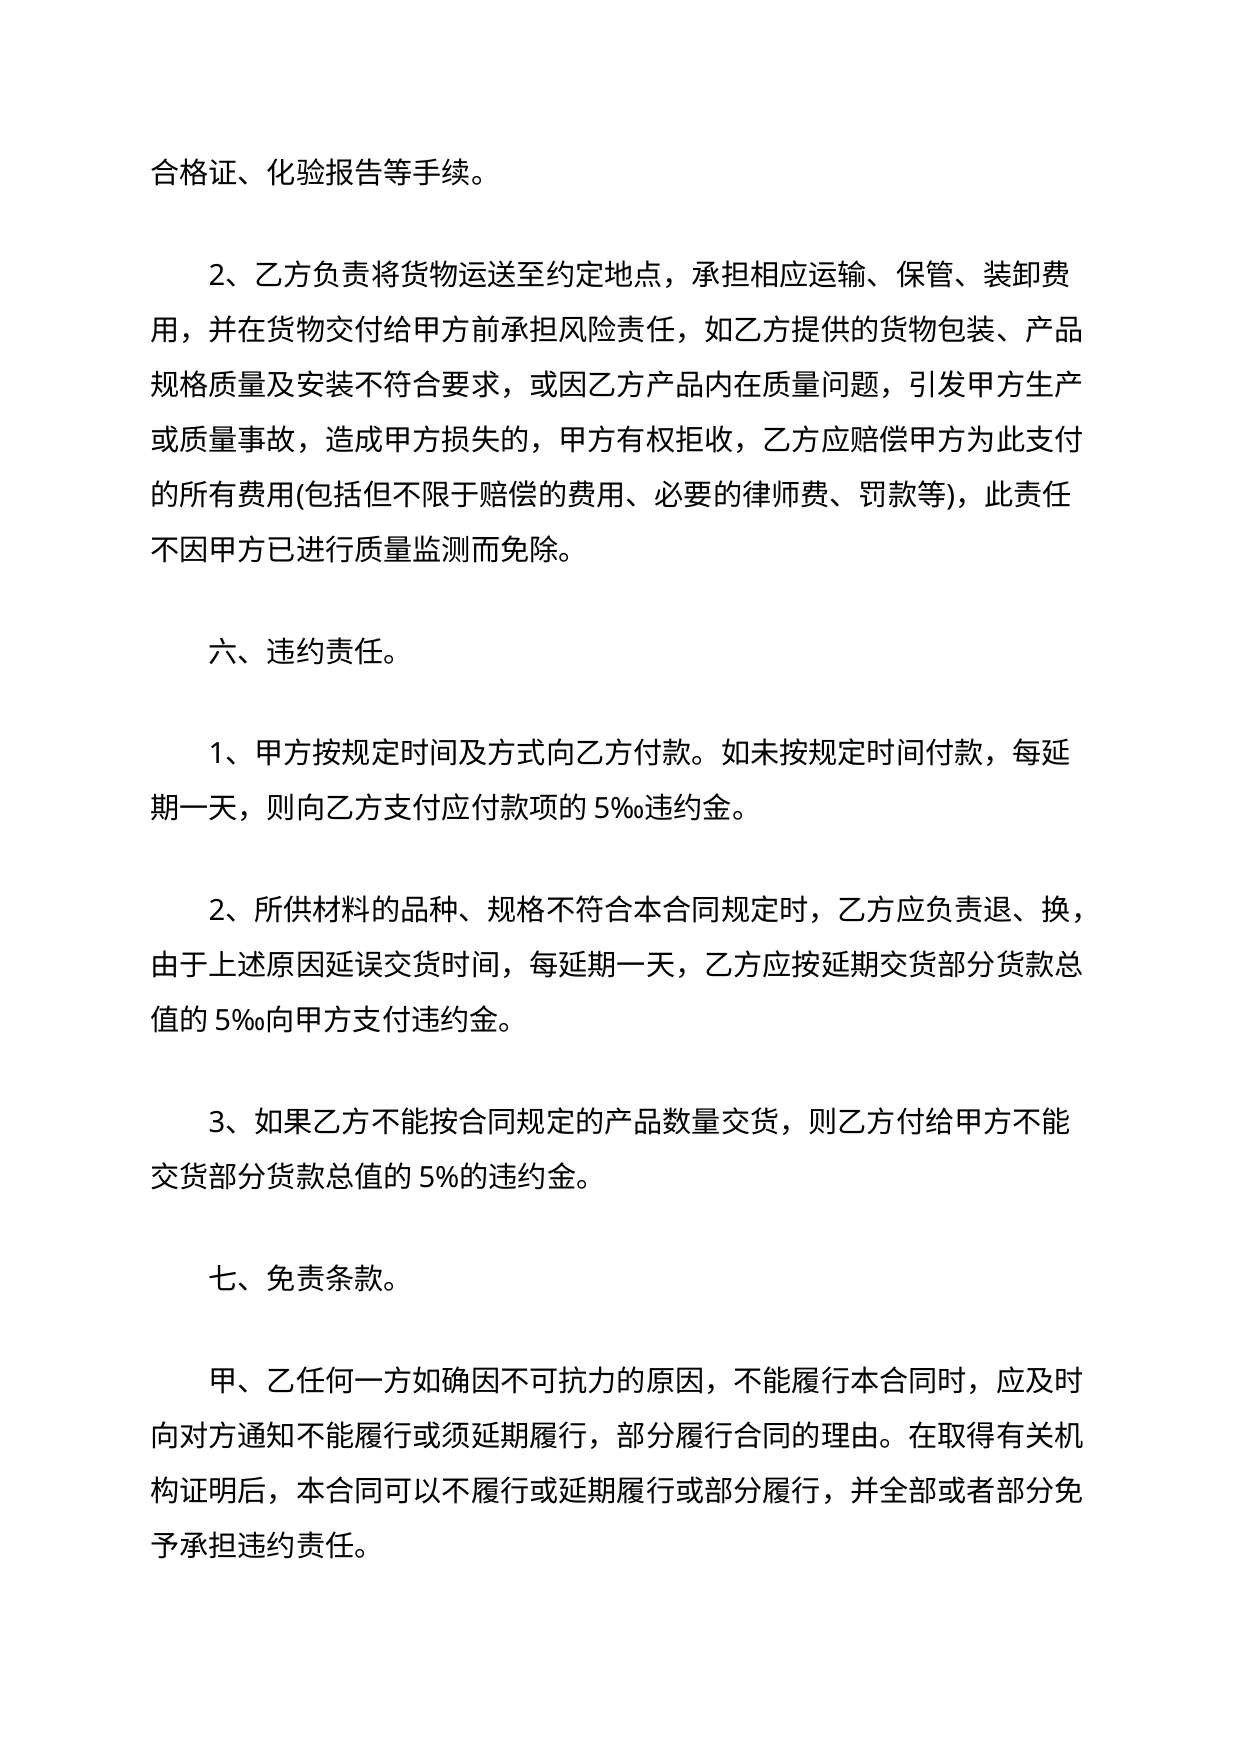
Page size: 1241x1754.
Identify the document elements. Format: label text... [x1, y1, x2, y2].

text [150, 150, 1090, 192]
text 七、免责条款。 [150, 1256, 1090, 1298]
text 1、甲方按规定时间及方式向乙方付款。如未按规定时间付款，每延期一天，则向乙方支付应付款项的5‰违约金。 [150, 730, 1090, 827]
text 六、违约责任。 [150, 628, 1090, 671]
text 3、如果乙方不能按合同规定的产品数量交货，则乙方付给甲方不能交货部分货款总值的5%的违约金。 [150, 1099, 1090, 1196]
text 2、所供材料的品种、规格不符合本合同规定时，乙方应负责退、换，由于上述原因延误交货时间，每延期一天，乙方应按延期交货部分货款总值的5‰向甲方支付违约金。 [150, 887, 1090, 1039]
text 甲、乙任何一方如确因不可抗力的原因，不能履行本合同时，应及时向对方通知不能履行或须延期履行，部分履行合同的理由。在取得有关机构证明后，本合同可以不履行或延期履行或部分履行，并全部或者部分免予承担违约责任。 [150, 1358, 1090, 1564]
text 2、乙方负责将货物运送至约定地点，承担相应运输、保管、装卸费用，并在货物交付给甲方前承担风险责任，如乙方提供的货物包装、产品规格质量及安装不符合要求，或因乙方产品内在质量问题，引发甲方生产或质量事故，造成甲方损失的，甲方有权拒收，乙方应赔偿甲方为此支付的所有费用(包括但不限于赔偿的费用、必要的律师费、罚款等)，此责任不因甲方已进行质量监测而免除。 [150, 252, 1090, 569]
